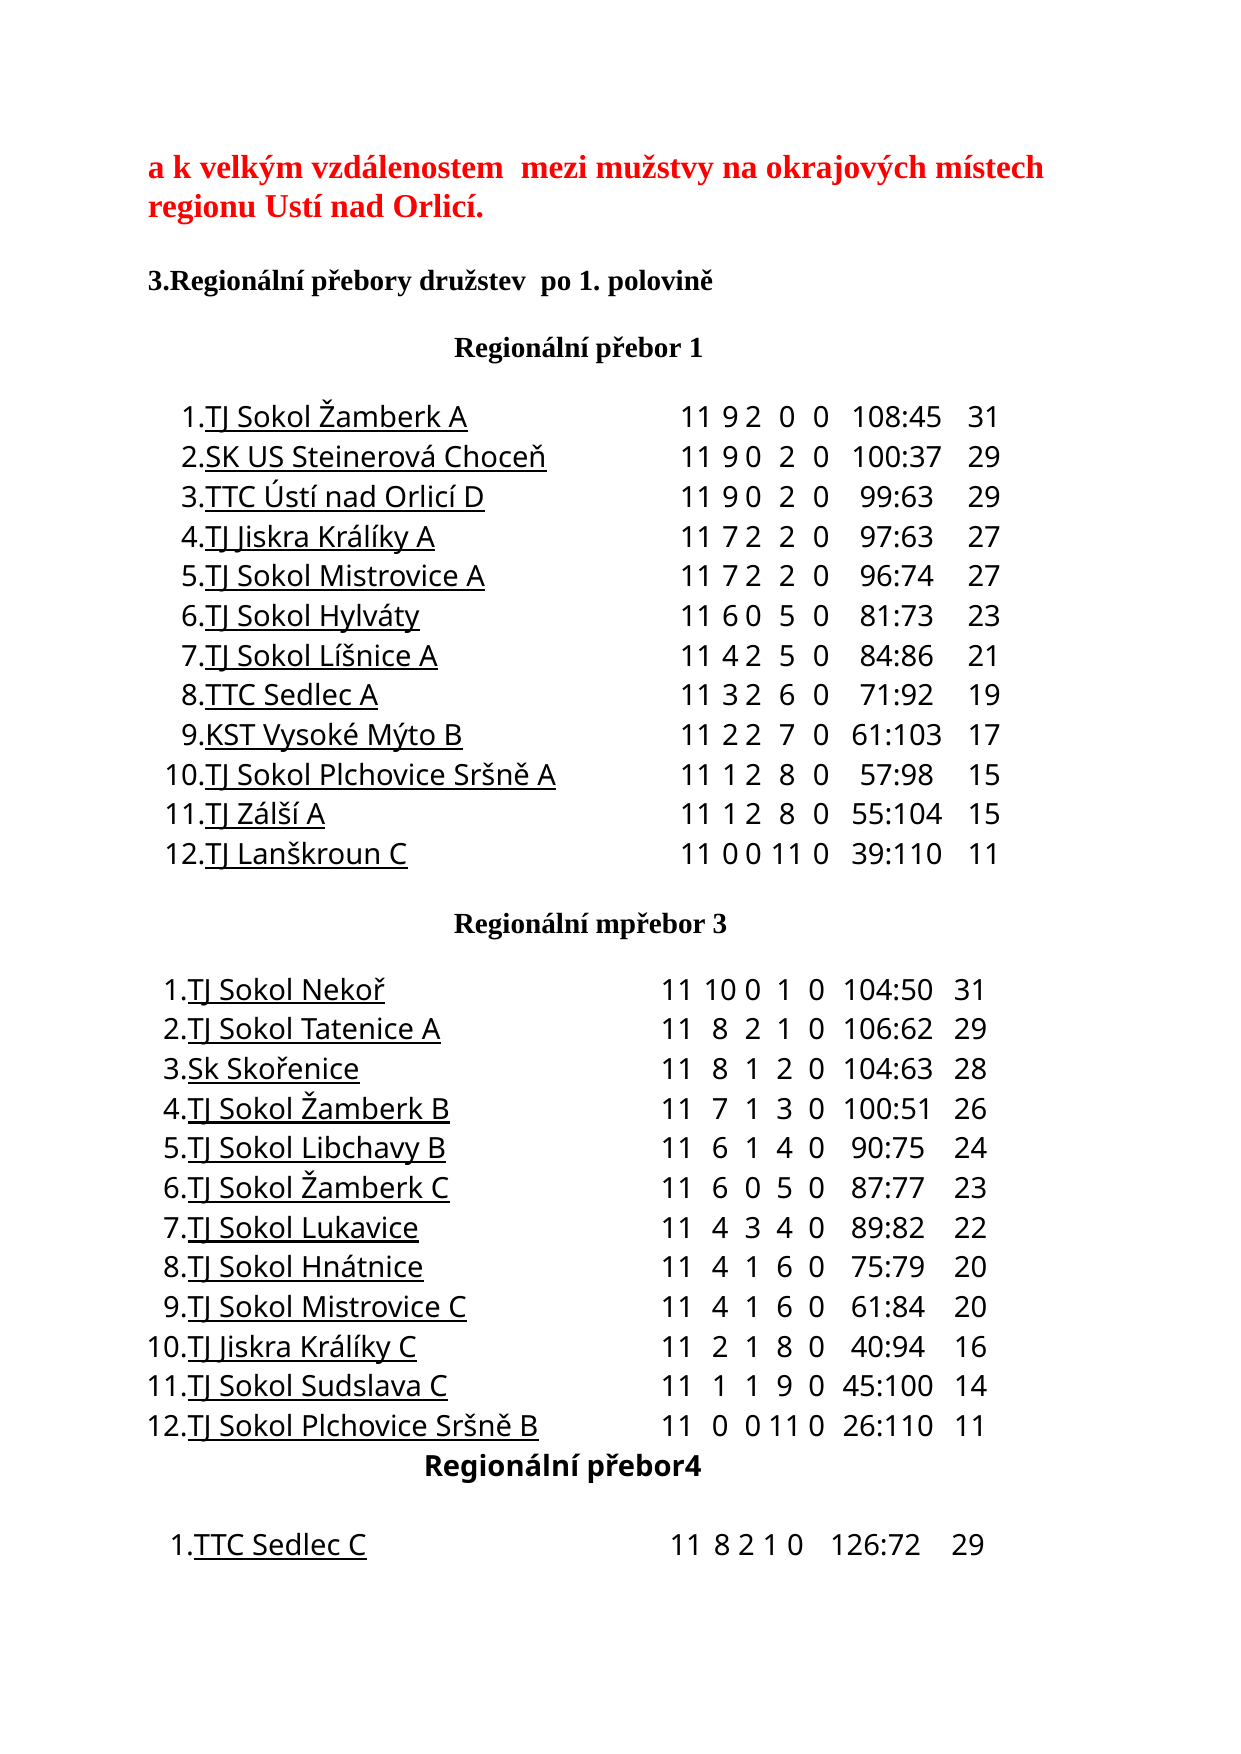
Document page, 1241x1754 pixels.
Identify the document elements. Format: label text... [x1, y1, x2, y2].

table_cell 1 [719, 754, 742, 794]
table_cell 11 [674, 675, 718, 714]
table_cell 7 [719, 556, 742, 595]
table_cell 9. [148, 714, 205, 754]
table_cell 11 [674, 833, 718, 873]
table_cell KST Vysoké Mýto B [205, 714, 674, 754]
table_cell 29 [961, 476, 1007, 516]
table_cell 4. [148, 516, 205, 556]
table_cell 0 [809, 516, 832, 556]
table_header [133, 907, 1087, 1567]
table_cell 96:74 [833, 556, 961, 595]
table_cell 39:110 [833, 833, 961, 873]
table_cell 0 [809, 794, 832, 833]
table_cell 11 [674, 635, 718, 674]
table_cell 6. [148, 595, 205, 635]
table_cell 0 [809, 833, 832, 873]
table_cell 0 [809, 476, 832, 516]
table_cell 2 [765, 436, 809, 476]
table_cell 11 [674, 794, 718, 833]
table_cell 0 [809, 675, 832, 714]
table_cell 7. [148, 635, 205, 674]
table_header 2 [742, 397, 765, 436]
table_cell 97:63 [833, 516, 961, 556]
table_cell 71:92 [833, 675, 961, 714]
table_cell 2 [742, 556, 765, 595]
table_header 0 [809, 397, 832, 436]
table_cell 57:98 [833, 754, 961, 794]
table_cell 2 [742, 754, 765, 794]
table_cell 8. [148, 675, 205, 714]
table_cell 0 [742, 595, 765, 635]
table_cell 17 [961, 714, 1007, 754]
table_cell 3 [719, 675, 742, 714]
table_cell 5 [765, 595, 809, 635]
table_cell 0 [809, 635, 832, 674]
text Regionální přebor 1 [148, 330, 1093, 363]
table_cell 2 [765, 556, 809, 595]
table_cell SK US Steinerová Choceň [205, 436, 674, 476]
table_cell 11 [765, 833, 809, 873]
table_cell 19 [961, 675, 1007, 714]
table_cell TTC Sedlec A [205, 675, 674, 714]
table_cell 27 [961, 516, 1007, 556]
table_cell 0 [809, 754, 832, 794]
table_cell 11. [148, 794, 205, 833]
table_cell 2 [742, 675, 765, 714]
table_cell 0 [719, 833, 742, 873]
table_cell 0 [809, 556, 832, 595]
table_header 11 [674, 397, 718, 436]
table_cell 5 [765, 635, 809, 674]
table_cell 0 [742, 476, 765, 516]
table_cell 11 [674, 476, 718, 516]
table_cell 100:37 [833, 436, 961, 476]
table_cell TJ Sokol Hylváty [205, 595, 674, 635]
table_cell 11 [961, 833, 1007, 873]
table_cell 12. [148, 833, 205, 873]
table_header 31 [961, 397, 1007, 436]
table_cell 55:104 [833, 794, 961, 833]
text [148, 148, 1093, 224]
table_cell 27 [961, 556, 1007, 595]
table_cell 61:103 [833, 714, 961, 754]
table_cell 2 [742, 516, 765, 556]
table_cell TJ Jiskra Králíky A [205, 516, 674, 556]
table_cell 29 [961, 436, 1007, 476]
table_cell 0 [809, 714, 832, 754]
table_cell TJ Sokol Líšnice A [205, 635, 674, 674]
table_cell 11 [674, 516, 718, 556]
table_cell TJ Sokol Plchovice Sršně A [205, 754, 674, 794]
table_cell 8 [765, 754, 809, 794]
table_cell 2. [148, 436, 205, 476]
table_cell 15 [961, 754, 1007, 794]
table_cell 21 [961, 635, 1007, 674]
table_cell 11 [674, 595, 718, 635]
table_cell 81:73 [833, 595, 961, 635]
table_cell 15 [961, 794, 1007, 833]
table_cell 1 [719, 794, 742, 833]
table_cell 9 [719, 476, 742, 516]
table_header 0 [765, 397, 809, 436]
table_cell 2 [719, 714, 742, 754]
table_cell 5. [148, 556, 205, 595]
table_cell TTC Ústí nad Orlicí D [205, 476, 674, 516]
table_header TJ Sokol Žamberk A [205, 397, 674, 436]
table_cell 3. [148, 476, 205, 516]
table_cell 11 [674, 754, 718, 794]
table_cell 0 [809, 436, 832, 476]
table_header 9 [719, 397, 742, 436]
text 3.Regionální přebory družstev po 1. polovině [148, 263, 1093, 296]
table_cell 0 [809, 595, 832, 635]
table_cell 10. [148, 754, 205, 794]
table_cell 2 [742, 635, 765, 674]
table_cell 6 [765, 675, 809, 714]
table_cell 7 [719, 516, 742, 556]
table_header 108:45 [833, 397, 961, 436]
table_header 1. [148, 397, 205, 436]
table_cell TJ Lanškroun C [205, 833, 674, 873]
table_cell 8 [765, 794, 809, 833]
table_cell 7 [765, 714, 809, 754]
table_cell TJ Sokol Mistrovice A [205, 556, 674, 595]
table_cell 2 [742, 714, 765, 754]
table_cell 2 [765, 516, 809, 556]
table_cell 84:86 [833, 635, 961, 674]
table_cell 4 [719, 635, 742, 674]
table_cell 11 [674, 714, 718, 754]
table_cell 6 [719, 595, 742, 635]
table_cell 2 [742, 794, 765, 833]
table_cell 99:63 [833, 476, 961, 516]
table_cell 11 [674, 436, 718, 476]
table_cell 0 [742, 833, 765, 873]
table_cell 23 [961, 595, 1007, 635]
table_cell 0 [742, 436, 765, 476]
table_cell 9 [719, 436, 742, 476]
table_cell 2 [765, 476, 809, 516]
table_cell 11 [674, 556, 718, 595]
table_cell TJ Zálší A [205, 794, 674, 833]
